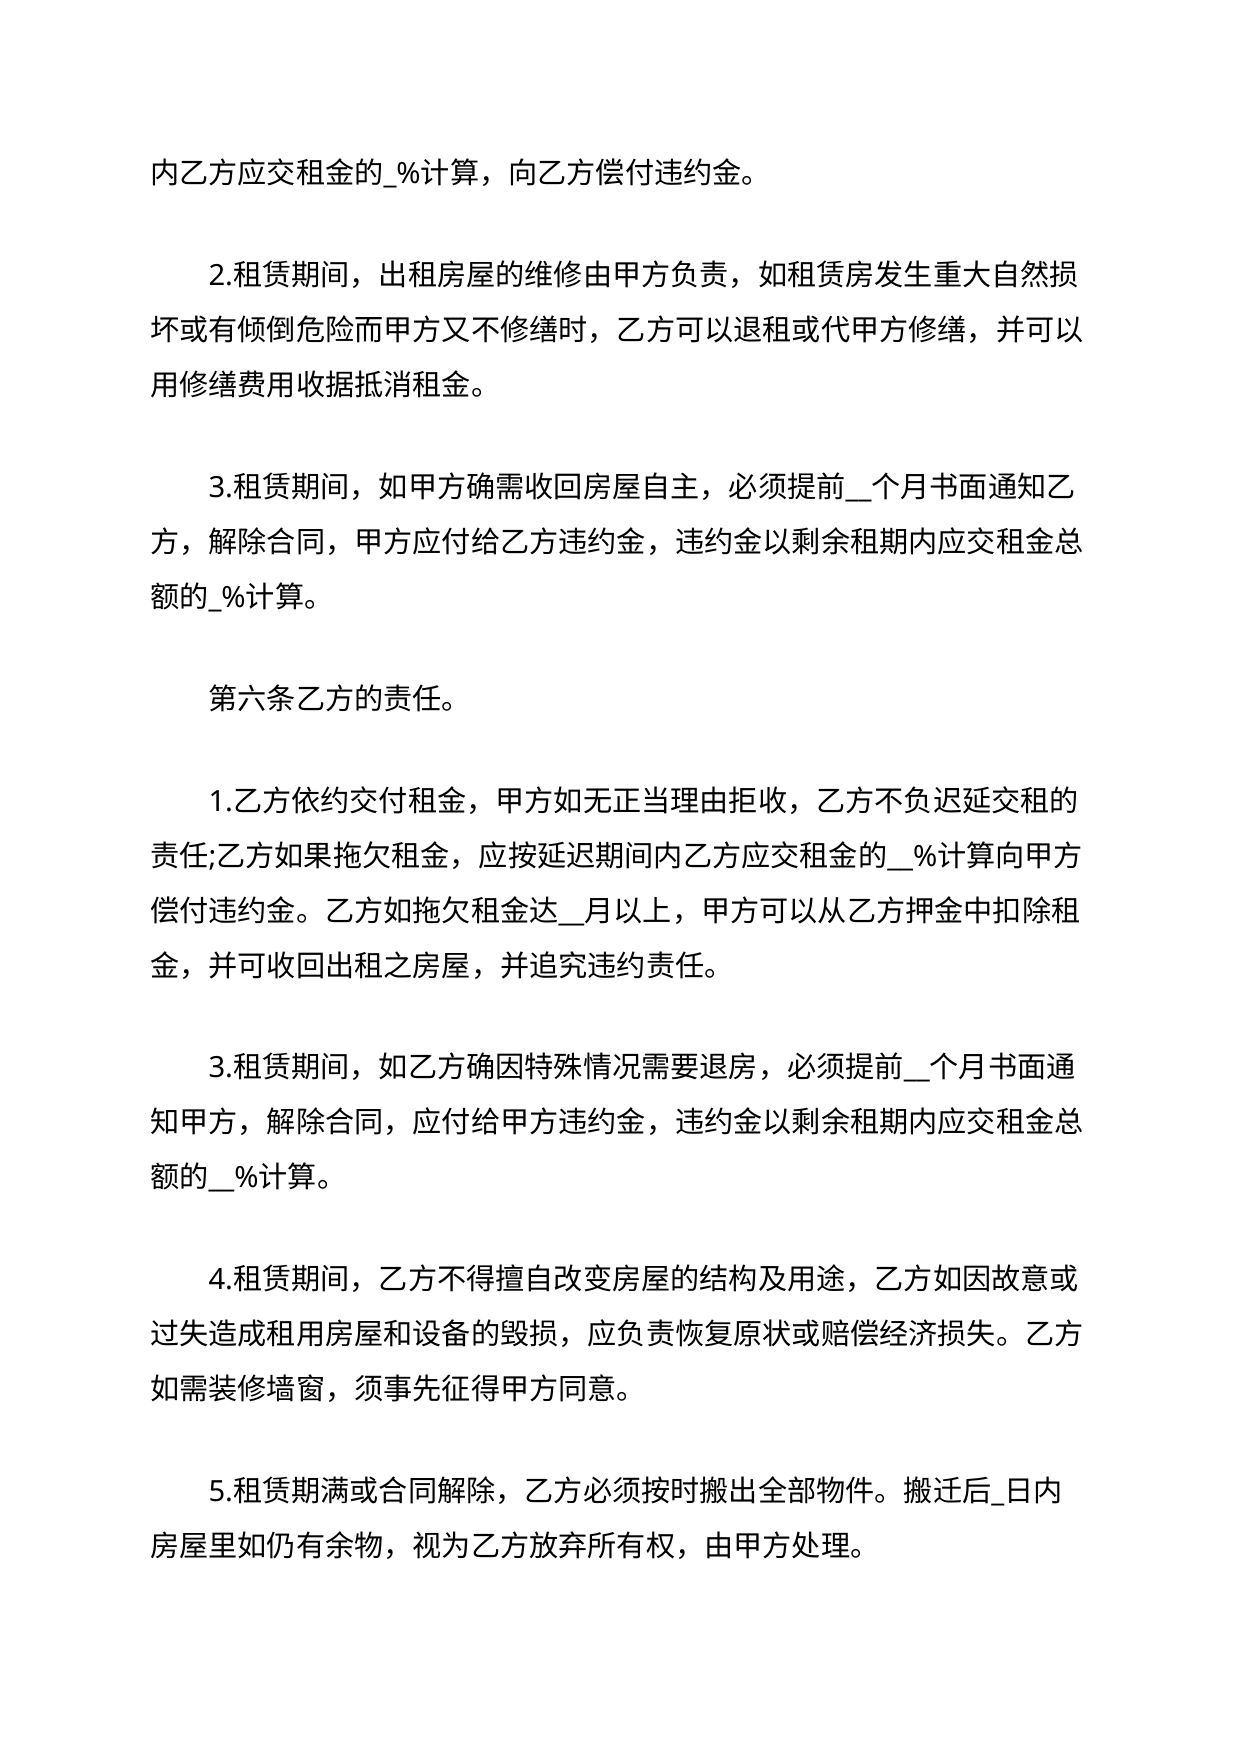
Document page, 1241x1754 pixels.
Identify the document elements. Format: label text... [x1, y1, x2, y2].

text 5.租赁期满或合同解除，乙方必须按时搬出全部物件。搬迁后_日内房屋里如仍有余物，视为乙方放弃所有权，由甲方处理。 [150, 1468, 1090, 1565]
text 3.租赁期间，如甲方确需收回房屋自主，必须提前__个月书面通知乙方，解除合同，甲方应付给乙方违约金，违约金以剩余租期内应交租金总额的_%计算。 [150, 464, 1090, 616]
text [150, 150, 1090, 192]
text 1.乙方依约交付租金，甲方如无正当理由拒收，乙方不负迟延交租的责任;乙方如果拖欠租金，应按延迟期间内乙方应交租金的__%计算向甲方偿付违约金。乙方如拖欠租金达__月以上，甲方可以从乙方押金中扣除租金，并可收回出租之房屋，并追究违约责任。 [150, 777, 1090, 984]
text 第六条乙方的责任。 [150, 676, 1090, 718]
text 3.租赁期间，如乙方确因特殊情况需要退房，必须提前__个月书面通知甲方，解除合同，应付给甲方违约金，违约金以剩余租期内应交租金总额的__%计算。 [150, 1044, 1090, 1196]
text 2.租赁期间，出租房屋的维修由甲方负责，如租赁房发生重大自然损坏或有倾倒危险而甲方又不修缮时，乙方可以退租或代甲方修缮，并可以用修缮费用收据抵消租金。 [150, 252, 1090, 404]
text 4.租赁期间，乙方不得擅自改变房屋的结构及用途，乙方如因故意或过失造成租用房屋和设备的毁损，应负责恢复原状或赔偿经济损失。乙方如需装修墙窗，须事先征得甲方同意。 [150, 1256, 1090, 1408]
